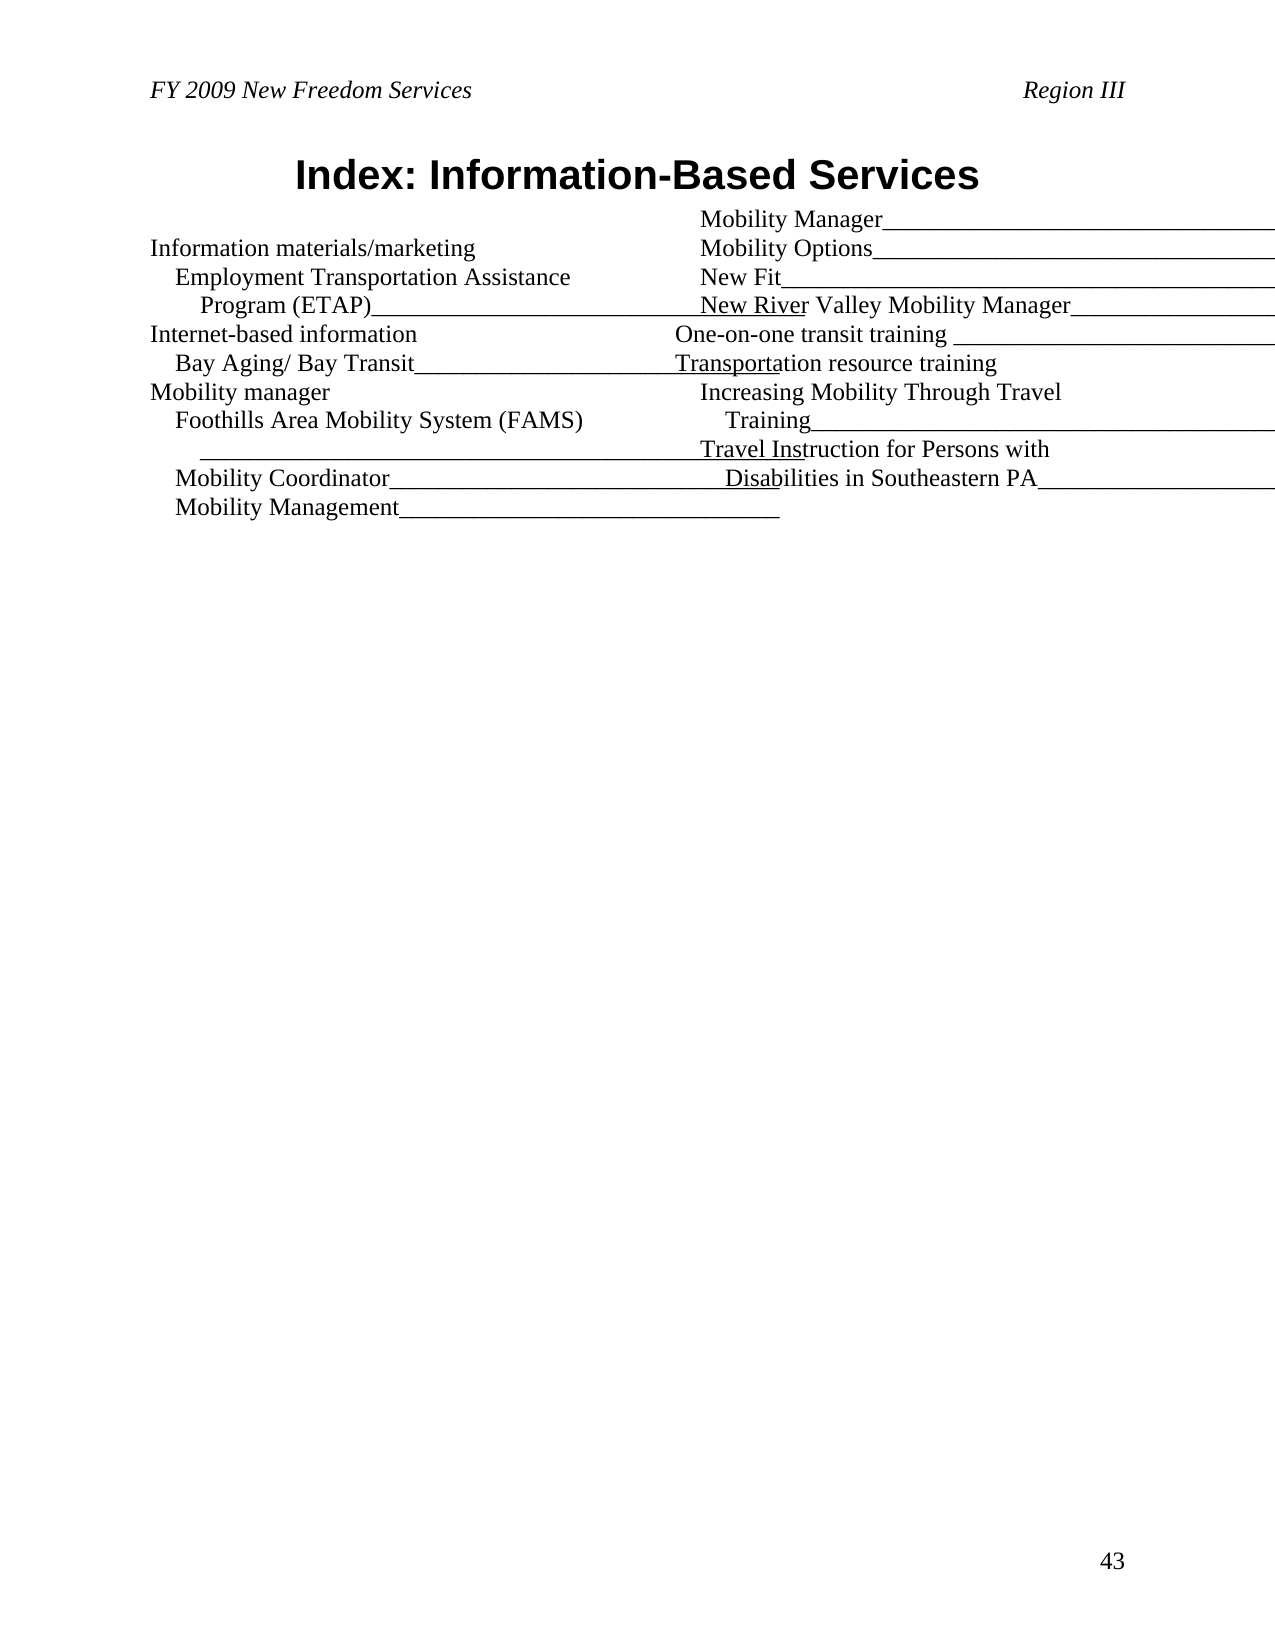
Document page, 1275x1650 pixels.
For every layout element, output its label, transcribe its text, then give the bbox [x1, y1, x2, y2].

text Travel Instruction for Persons with Disabilities in Southeastern PA 13 [700, 434, 1125, 492]
text Increasing Mobility Through Travel Training 12 [700, 377, 1125, 434]
text One-on-one transit training 6, 7, 24 [675, 319, 1125, 348]
text Bay Aging/ Bay Transit 25 [175, 348, 600, 377]
text New River Valley Mobility Manager 32 [700, 290, 1125, 319]
text Mobility manager [150, 377, 600, 405]
text Transportation resource training [675, 348, 1125, 377]
text Mobility Coordinator 26 [175, 463, 600, 492]
text Mobility Options 27, 28 [700, 233, 1125, 262]
subtitle Index: Information-Based Services [150, 150, 1125, 198]
text Mobility Management 21 [175, 492, 600, 520]
text Employment Transportation Assistance Program (ETAP) 10 [175, 262, 600, 319]
text Foothills Area Mobility System (FAMS) 35 [175, 405, 600, 463]
text New Fit 15 [700, 262, 1125, 290]
text Internet-based information [150, 319, 600, 348]
text Information materials/marketing [150, 233, 600, 262]
text Mobility Manager 21, 29, 31 [700, 204, 1125, 233]
